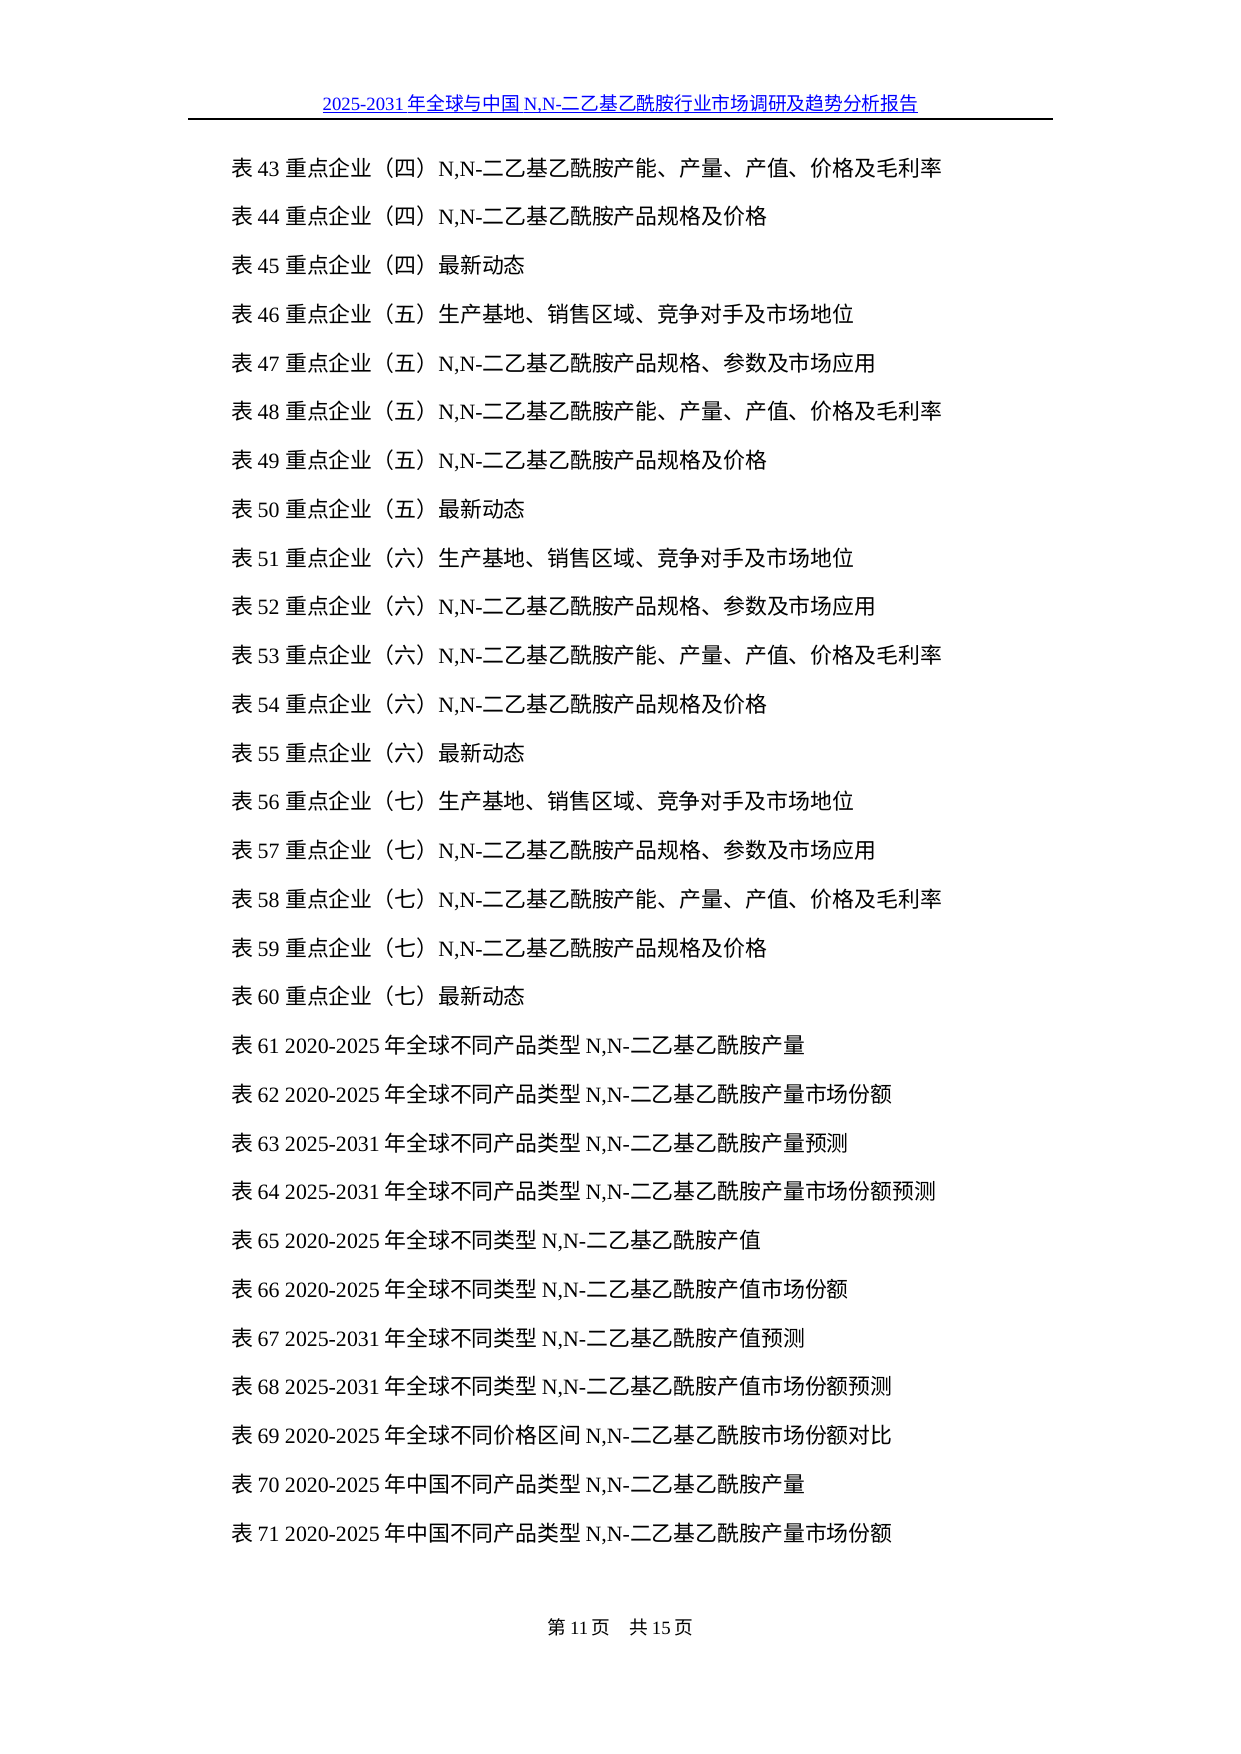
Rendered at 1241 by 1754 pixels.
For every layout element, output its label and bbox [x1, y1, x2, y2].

text [187, 150, 1053, 1548]
